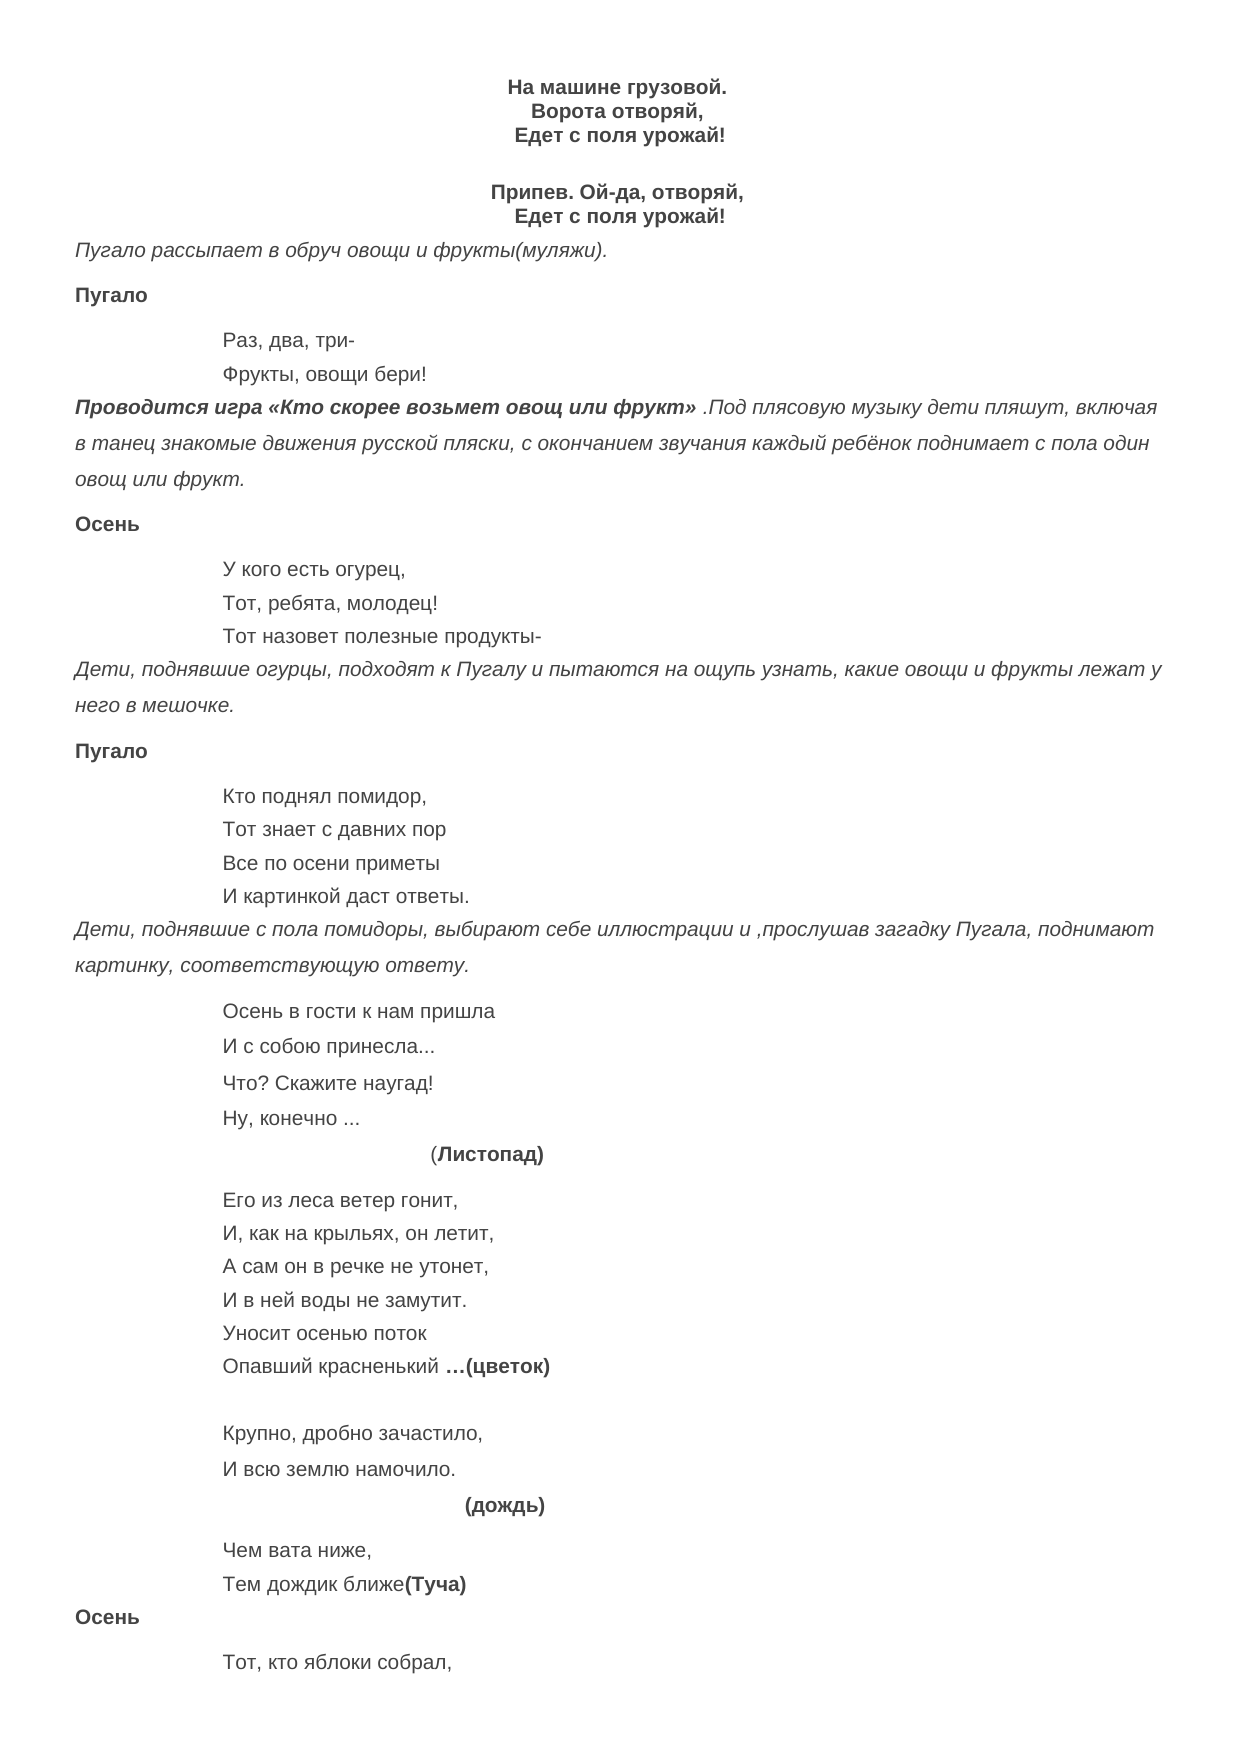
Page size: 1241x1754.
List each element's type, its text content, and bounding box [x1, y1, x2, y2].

text Фрукты, овощи бери! [222, 361, 1165, 385]
text Осень [75, 512, 1165, 536]
text Тот, кто яблоки собрал, [222, 1650, 1165, 1674]
text И, как на крыльях, он летит, [222, 1221, 1165, 1245]
text Тот знает с давних пор [222, 817, 1165, 841]
text Проводится игра «Кто скорее возьмет овощ или фрукт» .Под плясовую музыку дети пляшут, включая в танец знакомые движения русской пляски, с окончанием звучания каждый ребёнок поднимает с пола один овощ или фрукт. [75, 395, 1165, 491]
text Опавший красненький …(цветок) [222, 1354, 1165, 1378]
text Дети, поднявшие огурцы, подходят к Пугалу и пытаются на ощупь узнать, какие овощи и фрукты лежат у него в мешочке. [75, 657, 1165, 717]
text Осень [75, 1605, 1165, 1629]
text Пугало рассыпает в обруч овощи и фрукты(муляжи). [75, 237, 1165, 261]
text Крупно, дробно зачастило, И всю землю намочило. (дождь) [222, 1421, 1165, 1517]
text А сам он в речке не утонет, [222, 1254, 1165, 1278]
text Кто поднял помидор, [222, 784, 1165, 808]
text Пугало [75, 283, 1165, 307]
text У кого есть огурец, [222, 557, 1165, 581]
text Припев. Ой-да, отворяй, Едет с поля урожай! [75, 156, 1165, 228]
text И картинкой даст ответы. [222, 884, 1165, 908]
text Чем вата ниже, [222, 1538, 1165, 1562]
text Осень в гости к нам пришла И с собою принесла... Что? Скажите наугад! Ну, конечно ... (Листопад) [222, 998, 1165, 1166]
text Уносит осенью поток [222, 1321, 1165, 1345]
text Его из леса ветер гонит, [222, 1187, 1165, 1211]
text Раз, два, три- [222, 328, 1165, 352]
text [75, 75, 1165, 147]
text И в ней воды не замутит. [222, 1287, 1165, 1311]
text Тем дождик ближе(Туча) [222, 1571, 1165, 1595]
text Дети, поднявшие с пола помидоры, выбирают себе иллюстрации и ,прослушав загадку Пугала, поднимают картинку, соответствующую ответу. [75, 917, 1165, 977]
text Тот назовет полезные продукты- [222, 624, 1165, 648]
text Все по осени приметы [222, 851, 1165, 874]
text Тот, ребята, молодец! [222, 591, 1165, 614]
text Пугало [75, 738, 1165, 762]
